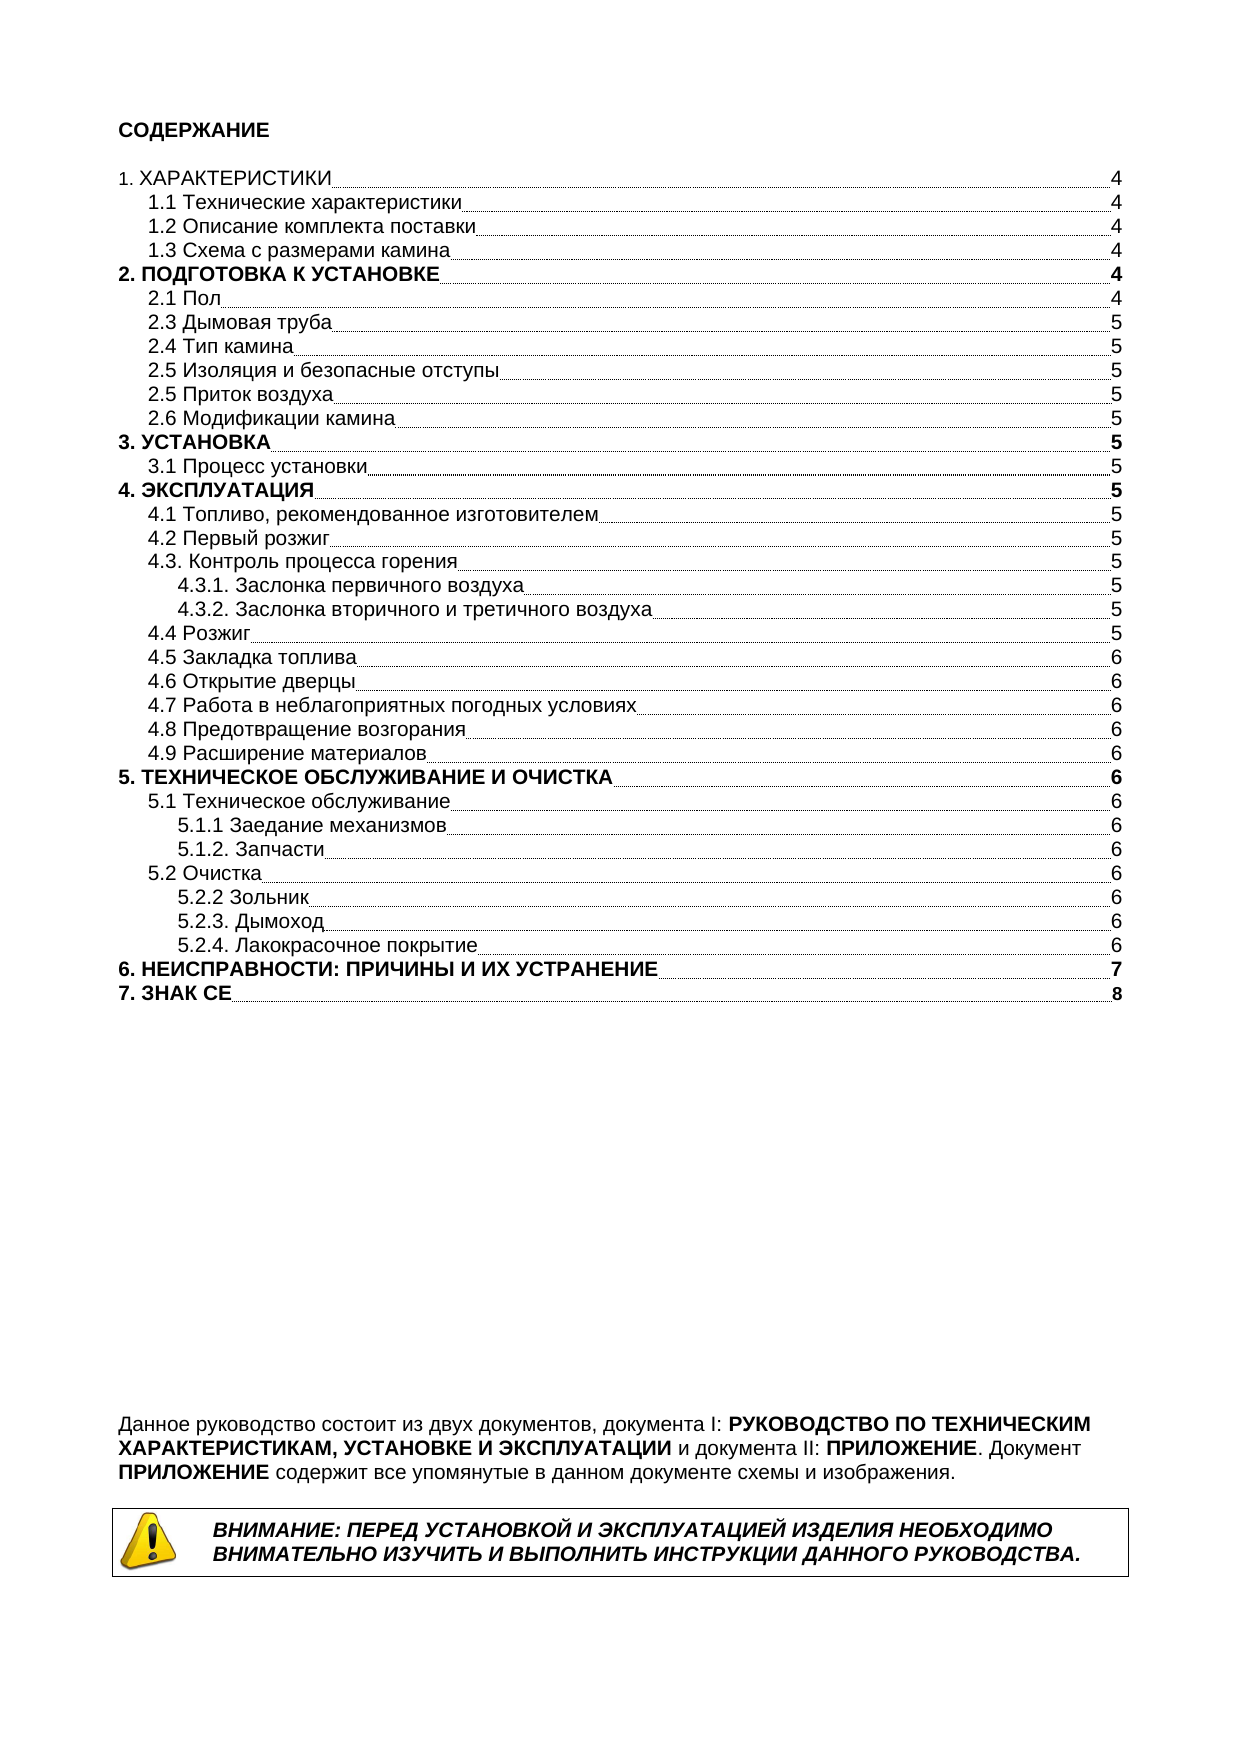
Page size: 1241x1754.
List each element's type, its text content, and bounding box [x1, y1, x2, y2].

text 4.3. Контроль процесса горения 5 [148, 549, 1122, 573]
text 5.1.2. Запчасти 6 [177, 837, 1122, 861]
text 2.5 Приток воздуха 5 [148, 382, 1122, 406]
text 4.9 Расширение материалов 6 [148, 741, 1122, 765]
text 5.1.1 Заедание механизмов 6 [177, 813, 1122, 837]
text СОДЕРЖАНИЕ [118, 118, 1122, 142]
text 4. ЭКСПЛУАТАЦИЯ 5 [118, 477, 1122, 501]
text 4.6 Открытие дверцы 6 [148, 669, 1122, 693]
text 5. ТЕХНИЧЕСКОЕ ОБСЛУЖИВАНИЕ И ОЧИСТКА 6 [118, 765, 1122, 789]
text 5.1 Техническое обслуживание 6 [148, 789, 1122, 813]
text 4.8 Предотвращение возгорания 6 [148, 717, 1122, 741]
text 4.3.2. Заслонка вторичного и третичного воздуха 5 [177, 597, 1122, 621]
text 2.6 Модификации камина 5 [148, 406, 1122, 429]
text 5.2.3. Дымоход 6 [177, 909, 1122, 933]
text 2. ПОДГОТОВКА К УСТАНОВКЕ 4 [118, 262, 1122, 286]
text 5.2.4. Лакокрасочное покрытие 6 [177, 933, 1122, 957]
table_header ВНИМАНИЕ: ПЕРЕД УСТАНОВКОЙ И ЭКСПЛУАТАЦИЕЙ ИЗДЕЛИЯ НЕОБХОДИМО ВНИМАТЕЛЬНО ИЗУЧИТЬ И ВЫПОЛНИТЬ ИНСТРУКЦИИ ДАННОГО РУКОВОДСТВА. [207, 1509, 1128, 1576]
text 3.1 Процесс установки 5 [148, 453, 1122, 477]
text 4.1 Топливо, рекомендованное изготовителем 5 [148, 501, 1122, 525]
text 5.2 Очистка 6 [148, 861, 1122, 885]
text 1.3 Схема с размерами камина 4 [148, 238, 1122, 262]
text 7. ЗНАК СЕ 8 [118, 981, 1122, 1004]
text 2.3 Дымовая труба 5 [148, 310, 1122, 334]
text 5.2.2 Зольник 6 [177, 885, 1122, 909]
text 6. НЕИСПРАВНОСТИ: ПРИЧИНЫ И ИХ УСТРАНЕНИЕ 7 [118, 957, 1122, 981]
text 4.2 Первый розжиг 5 [148, 525, 1122, 549]
text 4.7 Работа в неблагоприятных погодных условиях 6 [148, 693, 1122, 717]
text 4.3.1. Заслонка первичного воздуха 5 [177, 573, 1122, 597]
text Данное руководство состоит из двух документов, документа I: РУКОВОДСТВО ПО ТЕХНИЧЕСКИМ ХАРАКТЕРИСТИКАМ, УСТАНОВКЕ И ЭКСПЛУАТАЦИИ и документа II: ПРИЛОЖЕНИЕ. Документ ПРИЛОЖЕНИЕ содержит все упомянутые в данном документе схемы и изображения. [118, 1412, 1122, 1484]
text 4.5 Закладка топлива 6 [148, 645, 1122, 669]
text 1.2 Описание комплекта поставки 4 [148, 214, 1122, 238]
text 2.5 Изоляция и безопасные отступы 5 [148, 358, 1122, 382]
text 2.4 Тип камина 5 [148, 334, 1122, 358]
text 4.4 Розжиг 5 [148, 621, 1122, 645]
table_header [113, 1509, 207, 1576]
text 1.1 Технические характеристики 4 [148, 190, 1122, 214]
text 2.1 Пол 4 [148, 286, 1122, 310]
text 3. УСТАНОВКА 5 [118, 429, 1122, 453]
text 1. ХАРАКТЕРИСТИКИ 4 [118, 166, 1122, 190]
